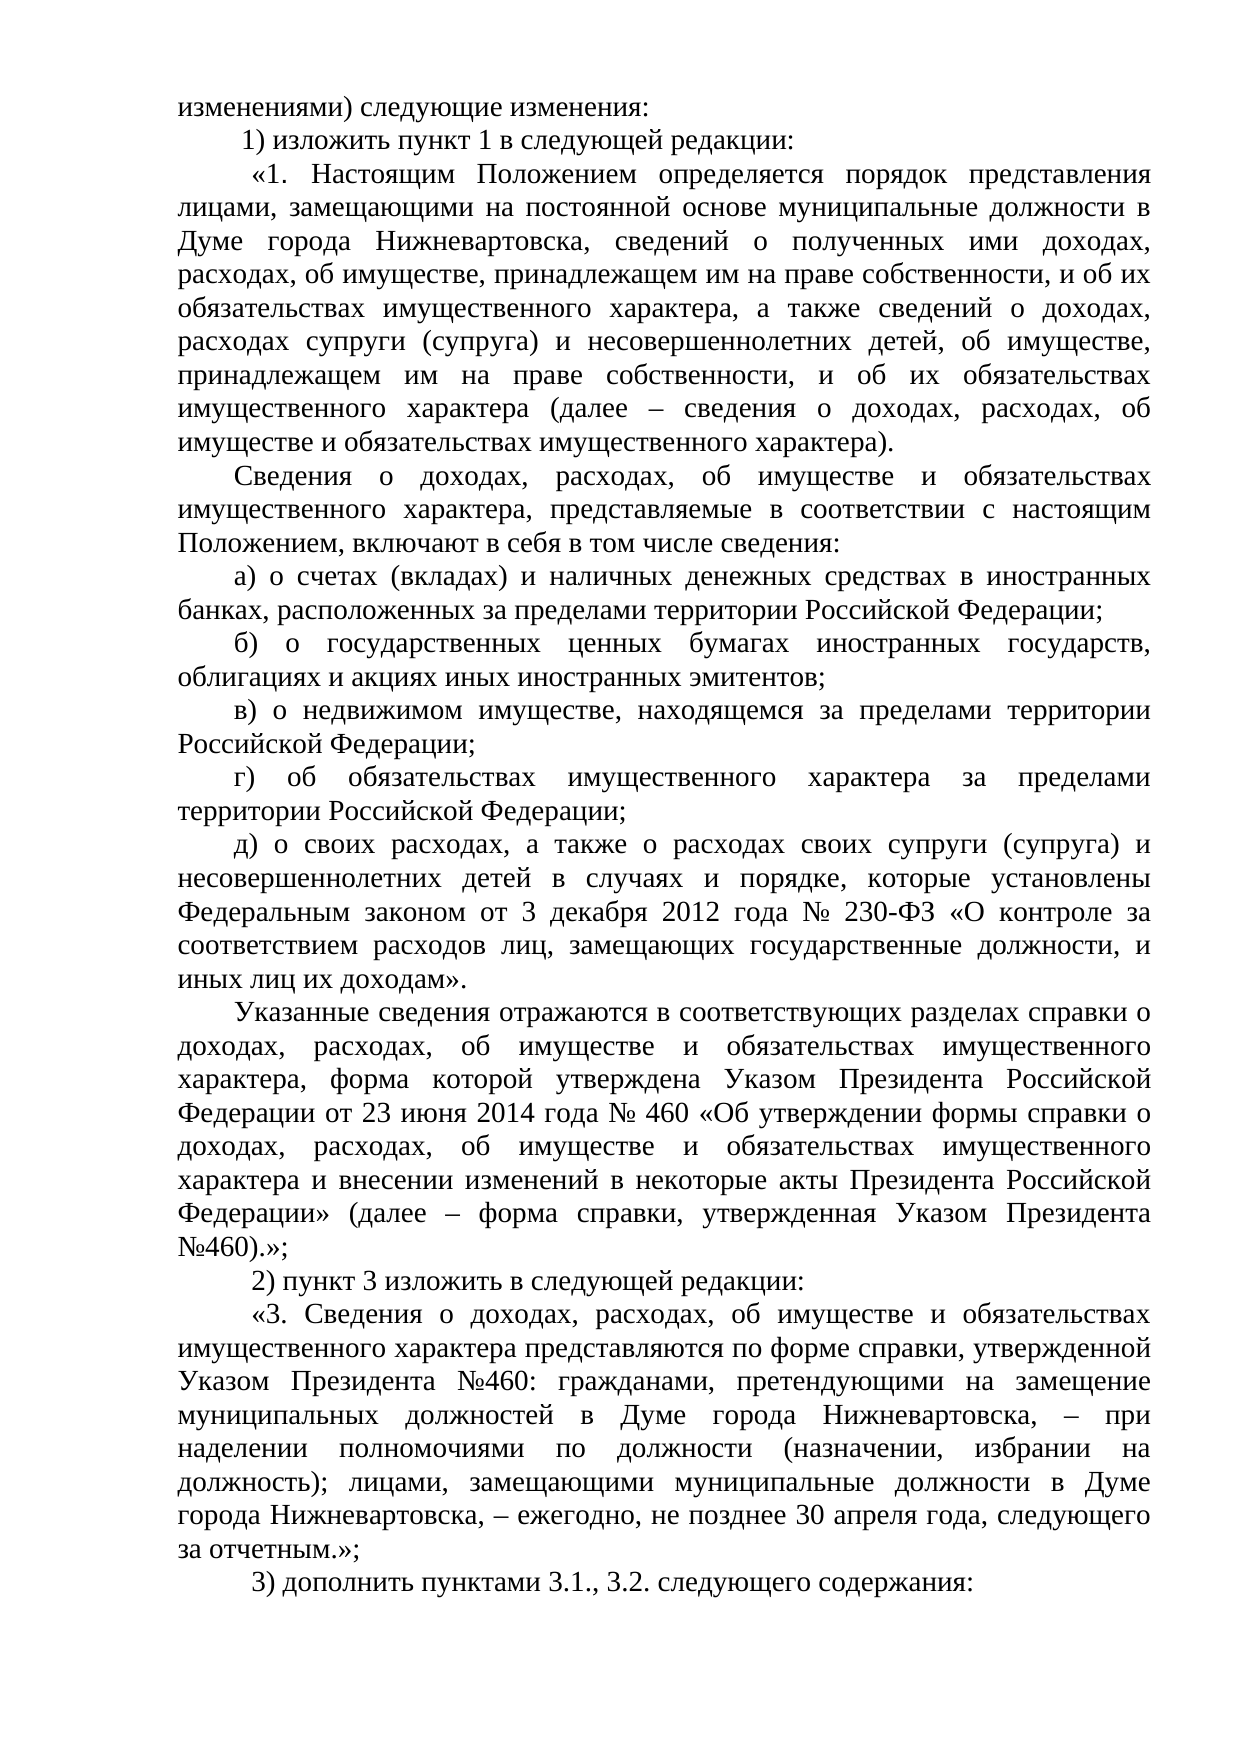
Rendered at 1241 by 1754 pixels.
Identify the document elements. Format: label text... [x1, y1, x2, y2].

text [177, 89, 1152, 122]
text «1. Настоящим Положением определяется порядок представления лицами, замещающими на постоянной основе муниципальные должности в Думе города Нижневартовска, сведений о полученных ими доходах, расходах, об имуществе, принадлежащем им на праве собственности, и об их обязательствах имущественного характера, а также сведений о доходах, расходах супруги (супруга) и несовершеннолетних детей, об имуществе, принадлежащем им на праве собственности, и об их обязательствах имущественного характера (далее – сведения о доходах, расходах, об имуществе и обязательствах имущественного характера). [177, 156, 1152, 458]
text Указанные сведения отражаются в соответствующих разделах справки о доходах, расходах, об имуществе и обязательствах имущественного характера, форма которой утверждена Указом Президента Российской Федерации от 23 июня 2014 года № 460 «Об утверждении формы справки о доходах, расходах, об имуществе и обязательствах имущественного характера и внесении изменений в некоторые акты Президента Российской Федерации» (далее – форма справки, утвержденная Указом Президента №460).»; [177, 994, 1152, 1263]
text 2) пункт 3 изложить в следующей редакции: [177, 1263, 1152, 1296]
text г) об обязательствах имущественного характера за пределами территории Российской Федерации; [177, 759, 1152, 827]
text б) о государственных ценных бумагах иностранных государств, облигациях и акциях иных иностранных эмитентов; [177, 625, 1152, 692]
text 3) дополнить пунктами 3.1., 3.2. следующего содержания: [177, 1564, 1152, 1598]
text а) о счетах (вкладах) и наличных денежных средствах в иностранных банках, расположенных за пределами территории Российской Федерации; [177, 558, 1152, 625]
text д) о своих расходах, а также о расходах своих супруги (супруга) и несовершеннолетних детей в случаях и порядке, которые установлены Федеральным законом от 3 декабря 2012 года № 230-ФЗ «О контроле за соответствием расходов лиц, замещающих государственные должности, и иных лиц их доходам». [177, 827, 1152, 994]
text «3. Сведения о доходах, расходах, об имуществе и обязательствах имущественного характера представляются по форме справки, утвержденной Указом Президента №460: гражданами, претендующими на замещение муниципальных должностей в Думе города Нижневартовска, – при наделении полномочиями по должности (назначении, избрании на должность); лицами, замещающими муниципальные должности в Думе города Нижневартовска, – ежегодно, не позднее 30 апреля года, следующего за отчетным.»; [177, 1296, 1152, 1564]
text Сведения о доходах, расходах, об имуществе и обязательствах имущественного характера, представляемые в соответствии с настоящим Положением, включают в себя в том числе сведения: [177, 458, 1152, 558]
text в) о недвижимом имуществе, находящемся за пределами территории Российской Федерации; [177, 692, 1152, 759]
text 1) изложить пункт 1 в следующей редакции: [177, 122, 1152, 156]
